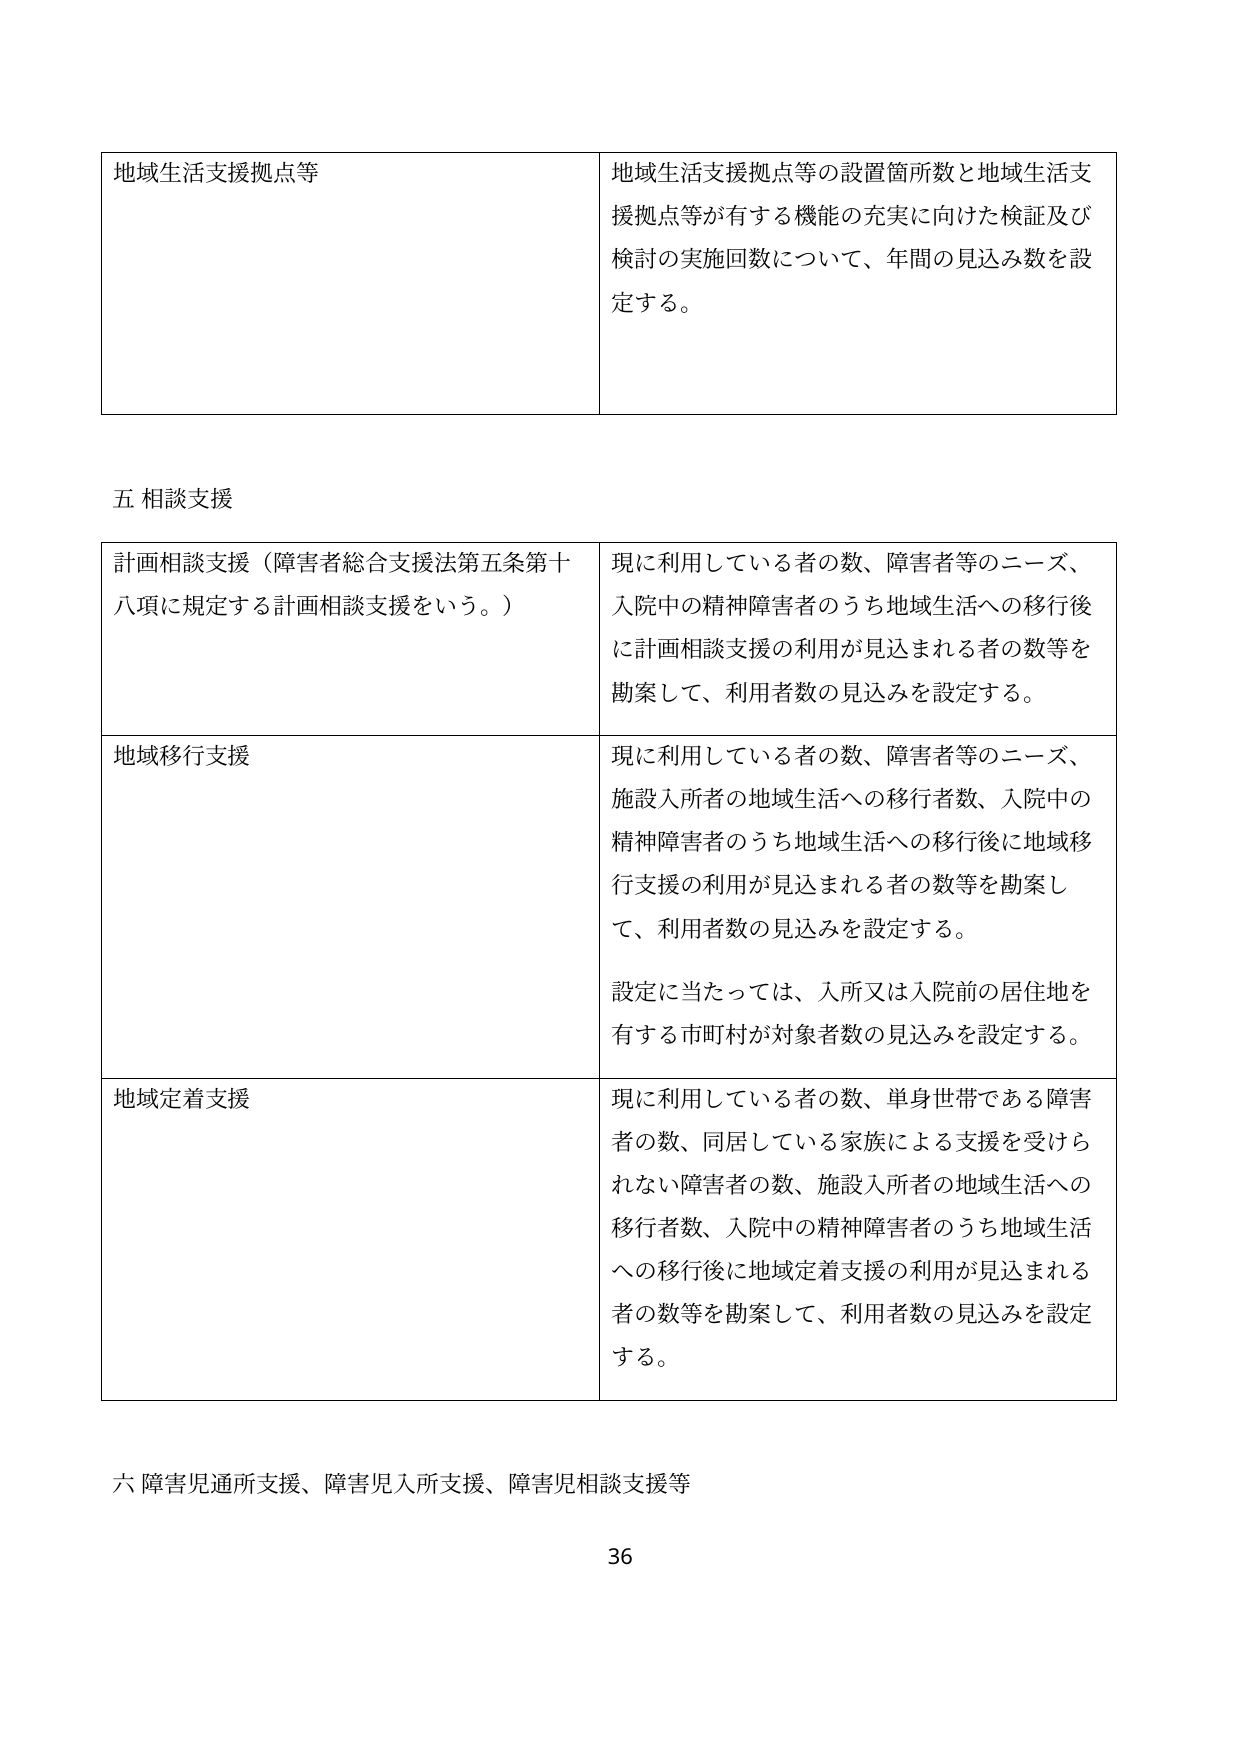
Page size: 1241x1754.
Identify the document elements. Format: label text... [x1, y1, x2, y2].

table_header 現に利用している者の数、障害者等のニーズ、入院中の精神障害者のうち地域生活への移行後に計画相談支援の利用が見込まれる者の数等を勘案して、利用者数の見込みを設定する。 [600, 543, 1116, 735]
table_cell 地域生活支援拠点等 [102, 153, 599, 414]
table_cell 地域定着支援 [102, 1079, 599, 1400]
table_cell 現に利用している者の数、障害者等のニーズ、施設入所者の地域生活への移行者数、入院中の精神障害者のうち地域生活への移行後に地域移行支援の利用が見込まれる者の数等を勘案して、利用者数の見込みを設定する。 設定に当たっては、入所又は入院前の居住地を有する市町村が対象者数の見込みを設定する。 [600, 736, 1116, 1077]
table_header 計画相談支援（障害者総合支援法第五条第十八項に規定する計画相談支援をいう。） [102, 543, 599, 735]
text 五 相談支援 [112, 479, 1128, 516]
table_cell 地域生活支援拠点等の設置箇所数と地域生活支援拠点等が有する機能の充実に向けた検証及び検討の実施回数について、年間の見込み数を設定する。 [600, 153, 1116, 414]
text 六 障害児通所支援、障害児入所支援、障害児相談支援等 [112, 1464, 1128, 1502]
table_cell 現に利用している者の数、単身世帯である障害者の数、同居している家族による支援を受けられない障害者の数、施設入所者の地域生活への移行者数、入院中の精神障害者のうち地域生活への移行後に地域定着支援の利用が見込まれる者の数等を勘案して、利用者数の見込みを設定する。 [600, 1079, 1116, 1400]
table_cell 地域移行支援 [102, 736, 599, 1077]
